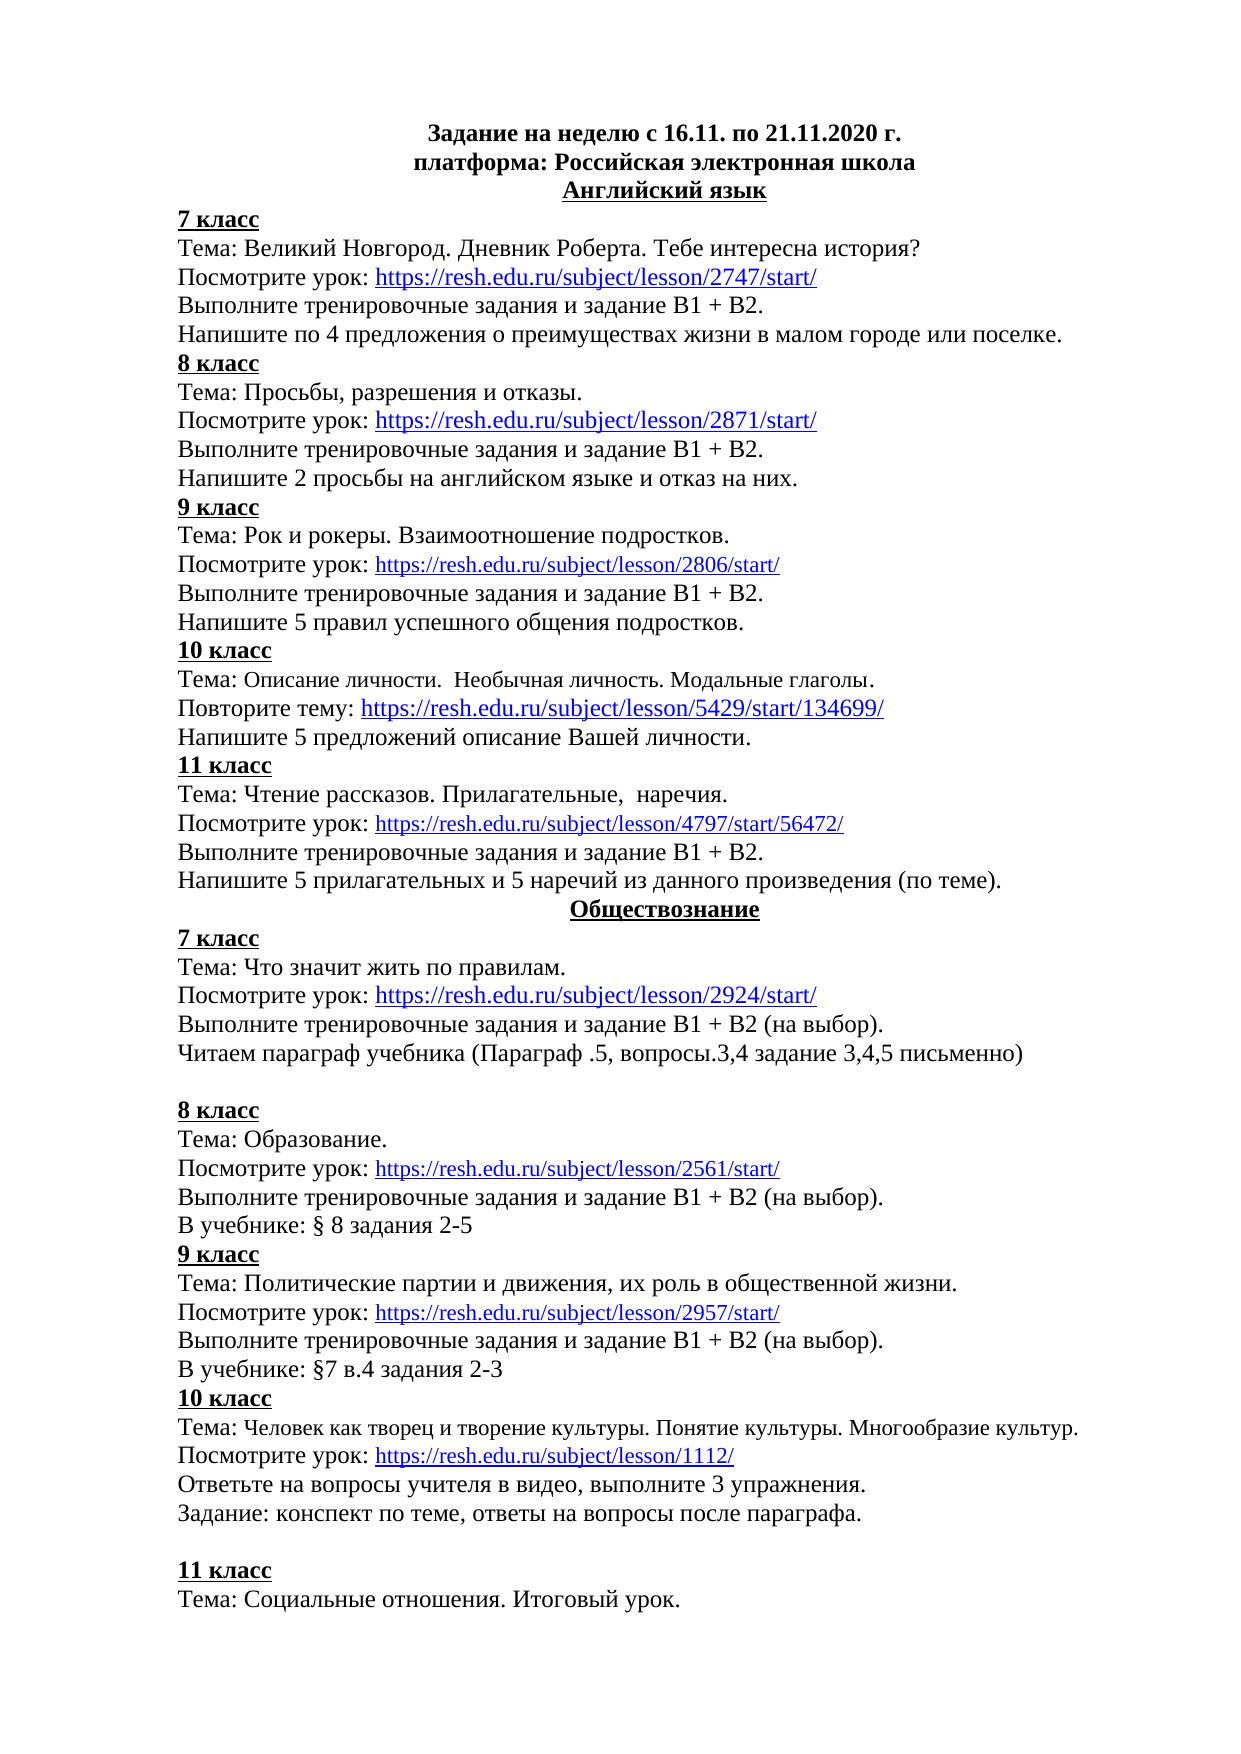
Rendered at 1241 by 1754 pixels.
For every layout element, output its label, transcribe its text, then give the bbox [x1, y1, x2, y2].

text Читаем параграф учебника (Параграф .5, вопросы.3,4 задание 3,4,5 письменно) [177, 1038, 1152, 1067]
text 7 класс [177, 204, 1152, 233]
text 7 класс [177, 923, 1152, 952]
text Напишите 5 предложений описание Вашей личности. [177, 722, 1152, 751]
text 8 класс [177, 348, 1152, 377]
text Тема: Образование. [177, 1124, 1152, 1153]
text Напишите по 4 предложения о преимуществах жизни в малом городе или поселке. [177, 319, 1152, 348]
text Тема: Просьбы, разрешения и отказы. [177, 377, 1152, 406]
text Выполните тренировочные задания и задание B1 + B2 (на выбор). [177, 1009, 1152, 1038]
text Посмотрите урок: https://resh.edu.ru/subject/lesson/2957/start/ [177, 1297, 1152, 1326]
text Тема: Рок и рокеры. Взаимоотношение подростков. [177, 521, 1152, 549]
text В учебнике: § 8 задания 2-5 [177, 1211, 1152, 1239]
text Тема: Описание личности. Необычная личность. Модальные глаголы. [177, 664, 1152, 693]
text Напишите 2 просьбы на английском языке и отказ на них. [177, 463, 1152, 492]
text Посмотрите урок: https://resh.edu.ru/subject/lesson/2806/start/ [177, 549, 1152, 578]
text Тема: Великий Новгород. Дневник Роберта. Тебе интересна история? [177, 233, 1152, 262]
text Выполните тренировочные задания и задание B1 + B2 (на выбор). [177, 1182, 1152, 1211]
text 11 класс [177, 1556, 1152, 1584]
text Посмотрите урок: https://resh.edu.ru/subject/lesson/4797/start/56472/ [177, 808, 1152, 837]
text В учебнике: §7 в.4 задания 2-3 [177, 1354, 1152, 1383]
text платформа: Российская электронная школа [177, 147, 1152, 176]
text 9 класс [177, 492, 1152, 521]
text Повторите тему: https://resh.edu.ru/subject/lesson/5429/start/134699/ [177, 693, 1152, 722]
text Английский язык [177, 176, 1152, 204]
text Посмотрите урок: https://resh.edu.ru/subject/lesson/2871/start/ [177, 406, 1152, 434]
text Тема: Социальные отношения. Итоговый урок. [177, 1584, 1152, 1613]
text Ответьте на вопросы учителя в видео, выполните 3 упражнения. [177, 1469, 1152, 1498]
text 8 класс [177, 1096, 1152, 1124]
text Тема: Человек как творец и творение культуры. Понятие культуры. Многообразие культур. [177, 1412, 1152, 1441]
text Обществознание [177, 894, 1152, 923]
text Тема: Политические партии и движения, их роль в общественной жизни. [177, 1268, 1152, 1297]
text Задание: конспект по теме, ответы на вопросы после параграфа. [177, 1498, 1152, 1527]
text Задание на неделю с 16.11. по 21.11.2020 г. [177, 118, 1152, 147]
text Напишите 5 прилагательных и 5 наречий из данного произведения (по теме). [177, 866, 1152, 894]
text Выполните тренировочные задания и задание B1 + B2. [177, 434, 1152, 463]
text 11 класс [177, 751, 1152, 779]
text Выполните тренировочные задания и задание B1 + B2. [177, 837, 1152, 866]
text Тема: Чтение рассказов. Прилагательные, наречия. [177, 779, 1152, 808]
text Посмотрите урок: https://resh.edu.ru/subject/lesson/1112/ [177, 1441, 1152, 1469]
text Посмотрите урок: https://resh.edu.ru/subject/lesson/2747/start/ [177, 262, 1152, 291]
text 10 класс [177, 636, 1152, 664]
text 10 класс [177, 1383, 1152, 1412]
text Выполните тренировочные задания и задание B1 + B2. [177, 291, 1152, 319]
text Выполните тренировочные задания и задание B1 + B2 (на выбор). [177, 1326, 1152, 1354]
text 9 класс [177, 1239, 1152, 1268]
text Тема: Что значит жить по правилам. [177, 952, 1152, 981]
text Посмотрите урок: https://resh.edu.ru/subject/lesson/2924/start/ [177, 981, 1152, 1009]
text Выполните тренировочные задания и задание B1 + B2. [177, 578, 1152, 607]
text Посмотрите урок: https://resh.edu.ru/subject/lesson/2561/start/ [177, 1153, 1152, 1182]
text Напишите 5 правил успешного общения подростков. [177, 607, 1152, 636]
